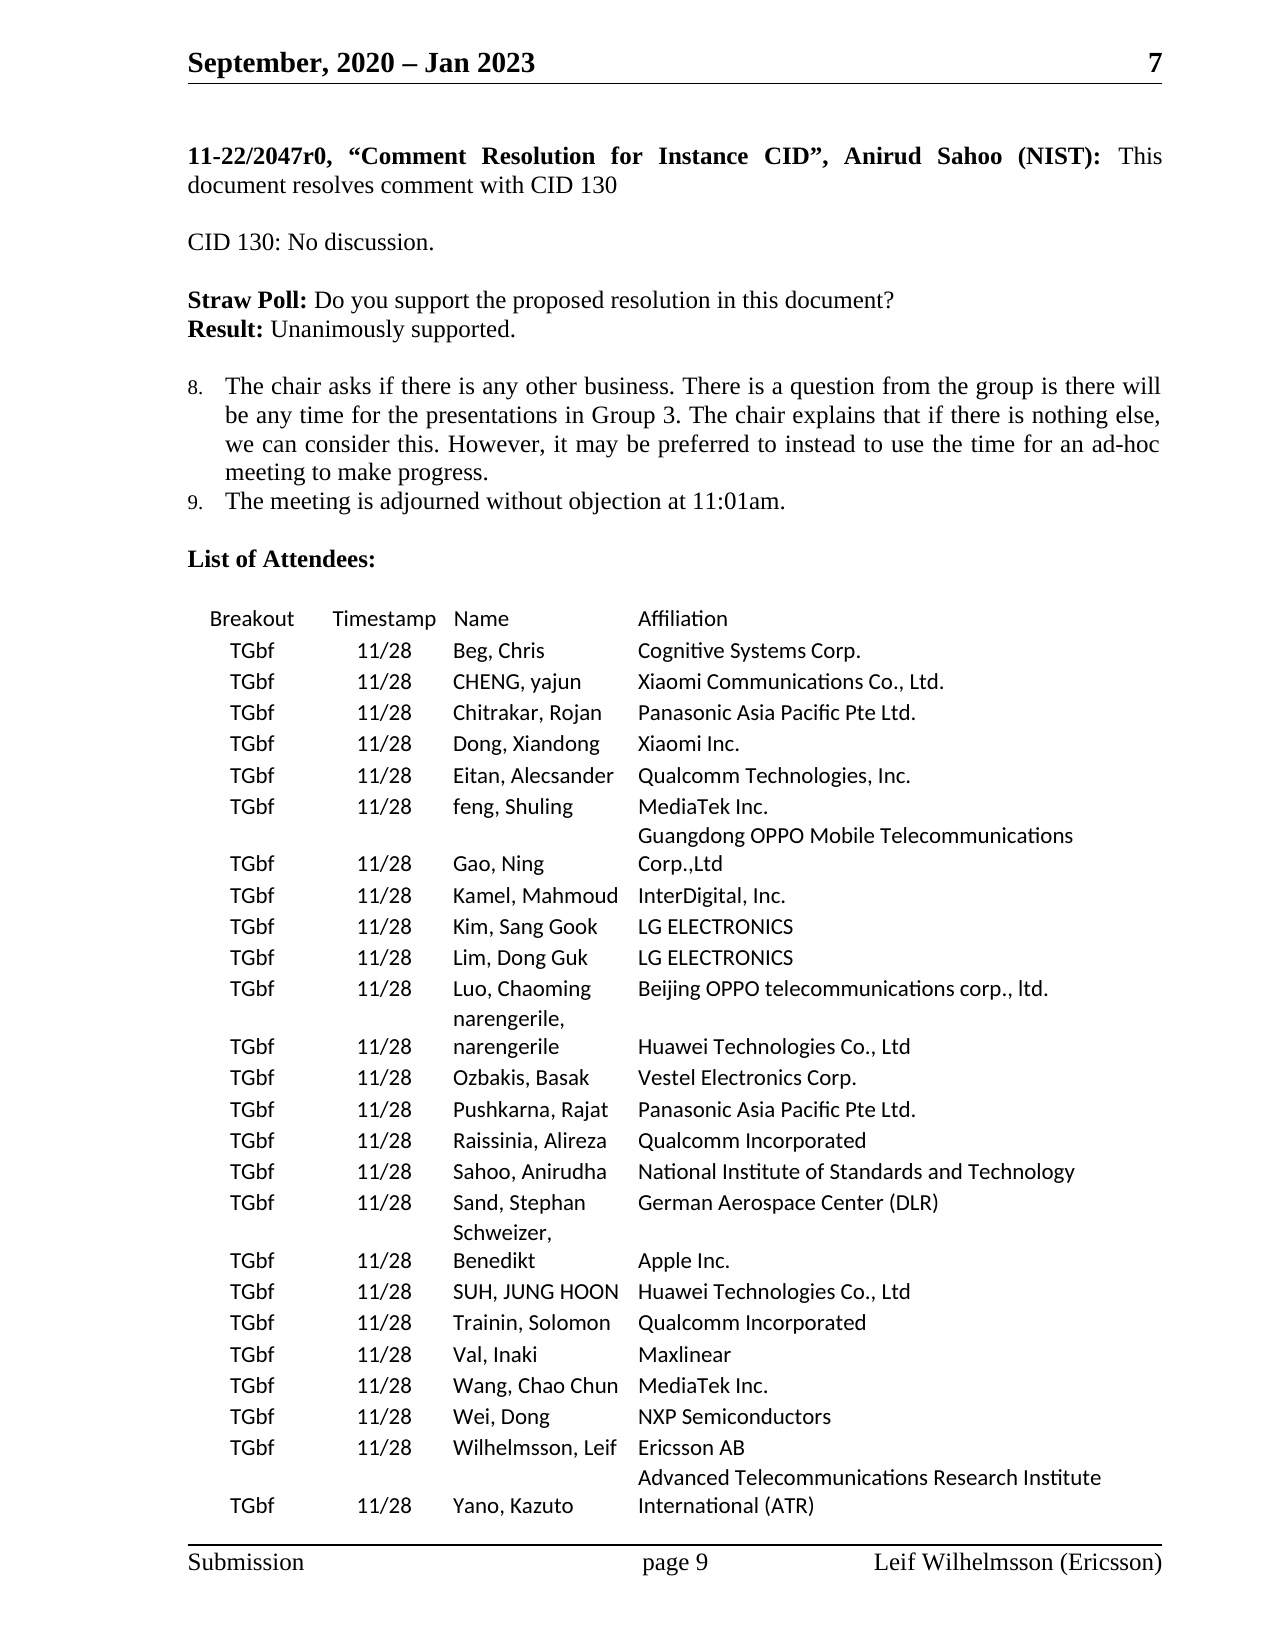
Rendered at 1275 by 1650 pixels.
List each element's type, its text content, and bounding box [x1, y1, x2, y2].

table_cell 11/28 [317, 1060, 451, 1091]
table_cell 11/28 [317, 1091, 451, 1123]
table_cell 11/28 [317, 633, 451, 664]
table_cell CHENG, yajun [451, 664, 636, 695]
table_cell Raissinia, Alireza [451, 1123, 636, 1154]
text CID 130: No discussion. [187, 227, 1162, 256]
table_cell Val, Inaki [451, 1337, 636, 1368]
table_cell TGbf [188, 758, 317, 789]
table_cell TGbf [188, 971, 317, 1003]
table_cell Trainin, Solomon [451, 1305, 636, 1337]
table_cell Sand, Stephan [451, 1185, 636, 1216]
table_cell 11/28 [317, 971, 451, 1003]
table_cell TGbf [188, 1462, 317, 1519]
table_cell TGbf [188, 1368, 317, 1399]
table_cell Apple Inc. [636, 1216, 1162, 1274]
table_cell 11/28 [317, 1399, 451, 1430]
table_cell Yano, Kazuto [451, 1462, 636, 1519]
table_cell NXP Semiconductors [636, 1399, 1162, 1430]
table_cell TGbf [188, 1091, 317, 1123]
table_cell MediaTek Inc. [636, 789, 1162, 820]
table_cell National Institute of Standards and Technology [636, 1154, 1162, 1185]
table_cell 11/28 [317, 878, 451, 909]
table_cell Dong, Xiandong [451, 726, 636, 757]
table_cell 11/28 [317, 726, 451, 757]
table_cell Kim, Sang Gook [451, 909, 636, 940]
table_cell LG ELECTRONICS [636, 940, 1162, 971]
table_cell Beijing OPPO telecommunications corp., ltd. [636, 971, 1162, 1003]
table_cell TGbf [188, 664, 317, 695]
table_cell TGbf [188, 1060, 317, 1091]
table_cell LG ELECTRONICS [636, 909, 1162, 940]
table_cell Schweizer, Benedikt [451, 1216, 636, 1274]
table_cell 11/28 [317, 789, 451, 820]
table_cell Ericsson AB [636, 1430, 1162, 1462]
text Straw Poll: Do you support the proposed resolution in this document? [187, 285, 1162, 314]
table_cell TGbf [188, 1399, 317, 1430]
table_cell Eitan, Alecsander [451, 758, 636, 789]
table_cell 11/28 [317, 1305, 451, 1337]
table_cell Chitrakar, Rojan [451, 695, 636, 726]
table_cell Huawei Technologies Co., Ltd [636, 1003, 1162, 1060]
table_cell Advanced Telecommunications Research Institute International (ATR) [636, 1462, 1162, 1519]
table_cell Wilhelmsson, Leif [451, 1430, 636, 1462]
table_cell TGbf [188, 789, 317, 820]
table_cell TGbf [188, 633, 317, 664]
table_cell Gao, Ning [451, 820, 636, 878]
table_cell TGbf [188, 1003, 317, 1060]
table_cell German Aerospace Center (DLR) [636, 1185, 1162, 1216]
table_cell TGbf [188, 1123, 317, 1154]
table_cell Kamel, Mahmoud [451, 878, 636, 909]
table_cell 11/28 [317, 758, 451, 789]
table_cell Sahoo, Anirudha [451, 1154, 636, 1185]
table_cell narengerile, narengerile [451, 1003, 636, 1060]
table_cell 11/28 [317, 1337, 451, 1368]
table_header Breakout [188, 601, 317, 632]
table_cell TGbf [188, 1154, 317, 1185]
table_cell Guangdong OPPO Mobile Telecommunications Corp.,Ltd [636, 820, 1162, 878]
table_cell 11/28 [317, 1368, 451, 1399]
table_cell TGbf [188, 1216, 317, 1274]
table_cell SUH, JUNG HOON [451, 1274, 636, 1305]
table_cell Panasonic Asia Pacific Pte Ltd. [636, 695, 1162, 726]
table_cell 11/28 [317, 1123, 451, 1154]
table_cell TGbf [188, 695, 317, 726]
table_cell TGbf [188, 940, 317, 971]
table_cell 11/28 [317, 940, 451, 971]
table_cell 11/28 [317, 664, 451, 695]
table_cell Luo, Chaoming [451, 971, 636, 1003]
list The chair asks if there is any other business. There is a question from the group is there will be any time for the presentations in Group 3. The chair explains that if there is nothing else, we can consider this. However, it may be preferred to instead to use the time for an ad-hoc meeting to make progress. [187, 371, 1162, 486]
table_cell feng, Shuling [451, 789, 636, 820]
text Result: Unanimously supported. [187, 314, 1162, 342]
table_cell Lim, Dong Guk [451, 940, 636, 971]
table_cell Ozbakis, Basak [451, 1060, 636, 1091]
table_header Timestamp [317, 601, 452, 632]
table_header Name [452, 601, 636, 632]
table_cell MediaTek Inc. [636, 1368, 1162, 1399]
table_cell Wang, Chao Chun [451, 1368, 636, 1399]
table_cell Wei, Dong [451, 1399, 636, 1430]
table_cell TGbf [188, 1185, 317, 1216]
table_cell 11/28 [317, 1003, 451, 1060]
table_cell TGbf [188, 1337, 317, 1368]
table_cell 11/28 [317, 1462, 451, 1519]
table_cell TGbf [188, 1430, 317, 1462]
text 11-22/2047r0, “Comment Resolution for Instance CID”, Anirud Sahoo (NIST): This document resolves comment with CID 130 [187, 141, 1162, 199]
table_cell Maxlinear [636, 1337, 1162, 1368]
table_cell TGbf [188, 878, 317, 909]
table_cell 11/28 [317, 1154, 451, 1185]
table_cell TGbf [188, 1305, 317, 1337]
text List of Attendees: [187, 544, 1162, 572]
list The meeting is adjourned without objection at 11:01am. [187, 486, 1162, 515]
table_cell Qualcomm Technologies, Inc. [636, 758, 1162, 789]
table_cell 11/28 [317, 1185, 451, 1216]
table_cell Vestel Electronics Corp. [636, 1060, 1162, 1091]
table_cell Cognitive Systems Corp. [636, 633, 1162, 664]
table_cell TGbf [188, 820, 317, 878]
table_cell 11/28 [317, 1430, 451, 1462]
table_cell Beg, Chris [451, 633, 636, 664]
table_cell 11/28 [317, 1216, 451, 1274]
table_cell Panasonic Asia Pacific Pte Ltd. [636, 1091, 1162, 1123]
table_cell Qualcomm Incorporated [636, 1305, 1162, 1337]
table_cell Qualcomm Incorporated [636, 1123, 1162, 1154]
table_cell Xiaomi Communications Co., Ltd. [636, 664, 1162, 695]
table_cell Xiaomi Inc. [636, 726, 1162, 757]
table_cell InterDigital, Inc. [636, 878, 1162, 909]
table_cell TGbf [188, 726, 317, 757]
table_header Affiliation [636, 601, 1162, 632]
table_cell TGbf [188, 1274, 317, 1305]
table_cell 11/28 [317, 1274, 451, 1305]
table_cell 11/28 [317, 820, 451, 878]
table_cell 11/28 [317, 909, 451, 940]
table_cell TGbf [188, 909, 317, 940]
table_cell Pushkarna, Rajat [451, 1091, 636, 1123]
table_cell 11/28 [317, 695, 451, 726]
table_cell Huawei Technologies Co., Ltd [636, 1274, 1162, 1305]
